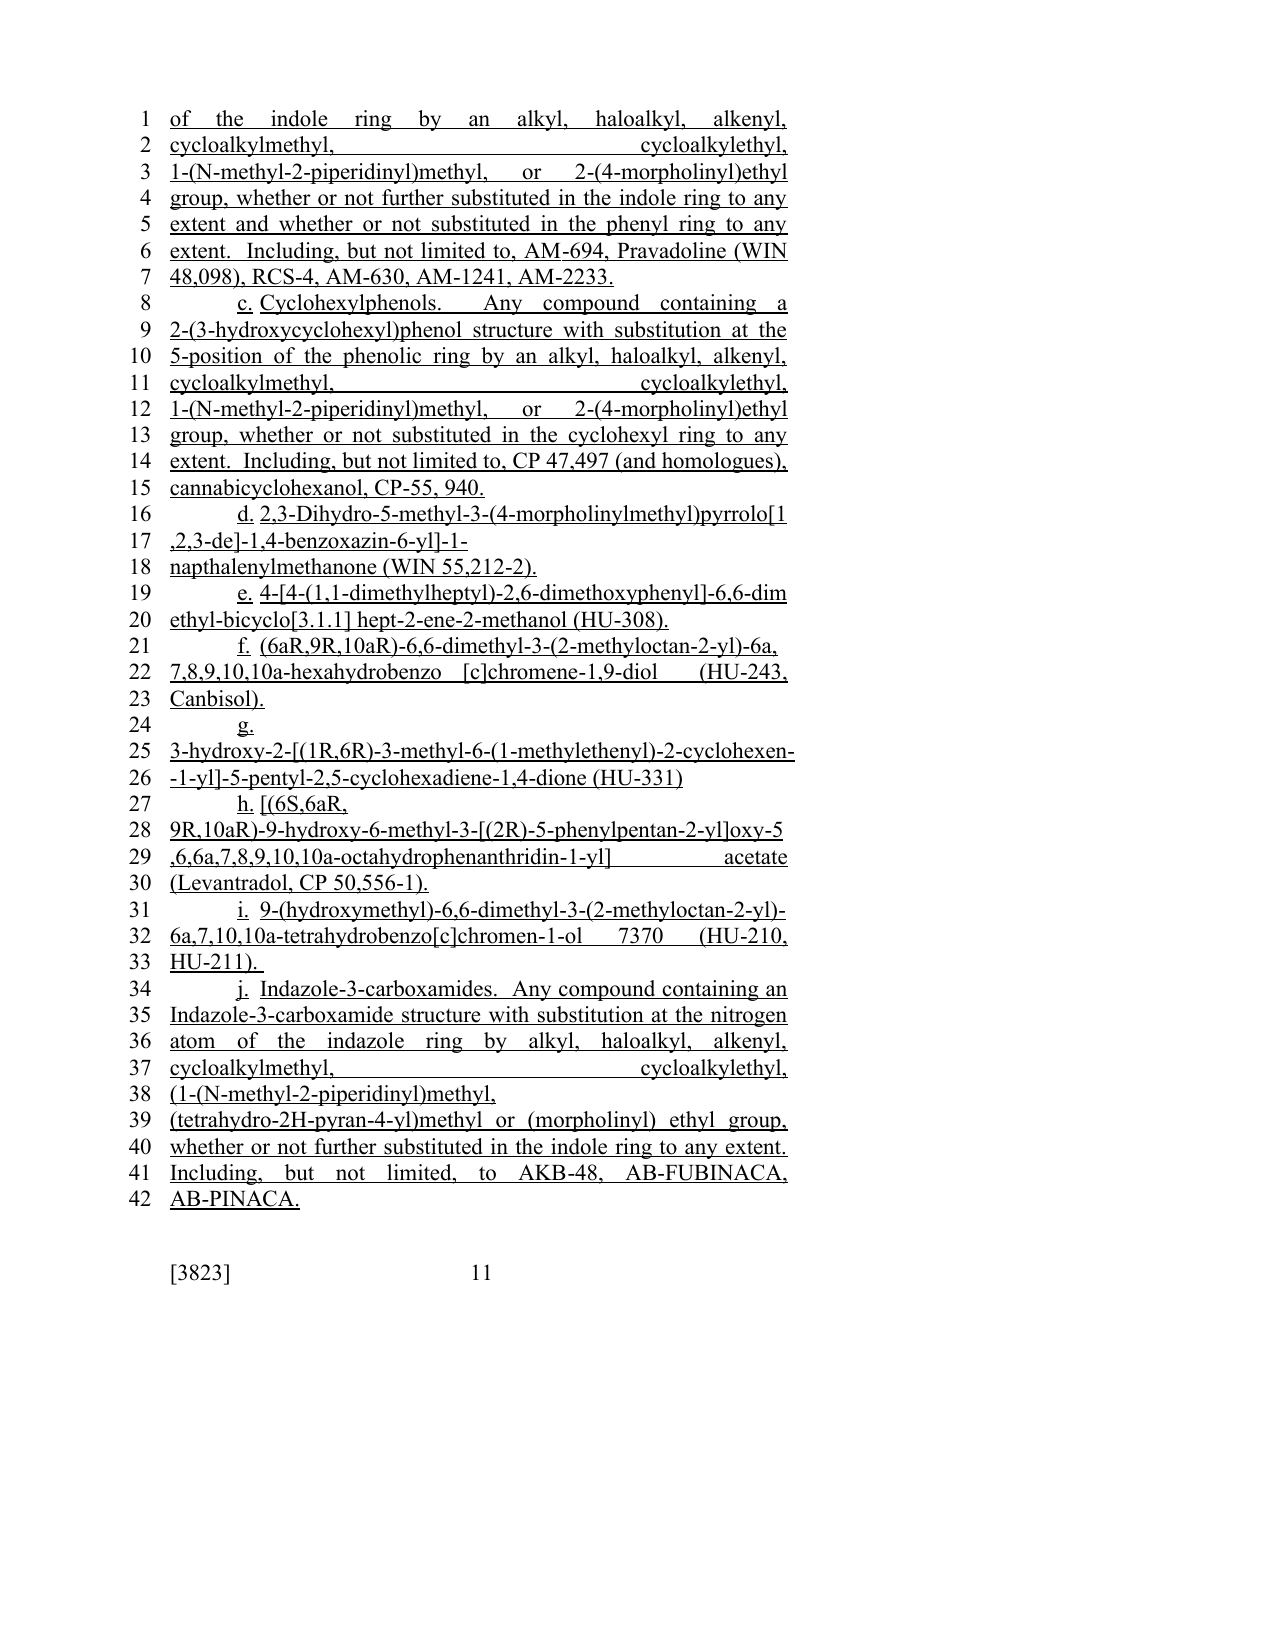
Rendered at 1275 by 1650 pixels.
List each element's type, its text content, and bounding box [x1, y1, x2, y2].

text i. 9-(hydroxymethyl)-6,6-dimethyl-3-(2-methyloctan-2-yl)-6a,7,10,10a-tetrahydrobenzo[c]chromen-1-ol 7370 (HU-210, HU-211). [169, 896, 787, 945]
text e. 4-[4-(1,1-dimethylheptyl)-2,6-dimethoxyphenyl]-6,6-dimethyl-bicyclo[3.1.1] hept-2-ene-2-methanol (HU-308). [169, 579, 787, 632]
text j. Indazole-3-carboxamides. Any compound containing an Indazole-3-carboxamide structure with substitution at the nitrogen atom of the indazole ring by alkyl, haloalkyl, alkenyl, cycloalkylmethyl, cycloalkylethyl, (1-(N-methyl-2-piperidinyl)methyl, (tetrahydro-2H-pyran-4-yl)methyl or (morpholinyl) ethyl group, whether or not further substituted in the indole ring to any extent. Including, but not limited, to AKB-48, AB-FUBINACA, AB-PINACA. [169, 975, 787, 1024]
text g. 3-hydroxy-2-[(1R,6R)-3-methyl-6-(1-methylethenyl)-2-cyclohexen-1-yl]-5-pentyl-2,5-cyclohexadiene-1,4-dione (HU-331) [169, 761, 787, 790]
text napthalenylmethanone (WIN 55,212-2). [169, 553, 787, 579]
text c. Cyclohexylphenols. Any compound containing a 2-(3-hydroxycyclohexyl)phenol structure with substitution at the 5-position of the phenolic ring by an alkyl, haloalkyl, alkenyl, cycloalkylmethyl, cycloalkylethyl, 1-(N-methyl-2-piperidinyl)methyl, or 2-(4-morpholinyl)ethyl group, whether or not substituted in the cyclohexyl ring to any extent. Including, but not limited to, CP 47,497 (and homologues), cannabicyclohexanol, CP-55, 940. [169, 289, 787, 339]
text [169, 129, 787, 154]
text h. [(6S,6aR, 9R,10aR)-9-hydroxy-6-methyl-3-[(2R)-5-phenylpentan-2-yl]oxy-5,6,6a,7,8,9,10,10a-octahydrophenanthridin-1-yl] acetate (Levantradol, CP 50,556-1). [169, 867, 787, 896]
text j. Indazole-3-carboxamides. Any compound containing an Indazole-3-carboxamide structure with substitution at the nitrogen atom of the indazole ring by alkyl, haloalkyl, alkenyl, cycloalkylmethyl, cycloalkylethyl, (1-(N-methyl-2-piperidinyl)methyl, (tetrahydro-2H-pyran-4-yl)methyl or (morpholinyl) ethyl group, whether or not further substituted in the indole ring to any extent. Including, but not limited, to AKB-48, AB-FUBINACA, AB-PINACA. [169, 1078, 787, 1129]
text h. [(6S,6aR, 9R,10aR)-9-hydroxy-6-methyl-3-[(2R)-5-phenylpentan-2-yl]oxy-5,6,6a,7,8,9,10,10a-octahydrophenanthridin-1-yl] acetate (Levantradol, CP 50,556-1). [169, 790, 787, 866]
text i. 9-(hydroxymethyl)-6,6-dimethyl-3-(2-methyloctan-2-yl)-6a,7,10,10a-tetrahydrobenzo[c]chromen-1-ol 7370 (HU-210, HU-211). [169, 946, 787, 975]
text g. 3-hydroxy-2-[(1R,6R)-3-methyl-6-(1-methylethenyl)-2-cyclohexen-1-yl]-5-pentyl-2,5-cyclohexadiene-1,4-dione (HU-331) [169, 711, 787, 760]
text f. (6aR,9R,10aR)-6,6-dimethyl-3-(2-methyloctan-2-yl)-6a,7,8,9,10,10a-hexahydrobenzo [c]chromene-1,9-diol (HU-243, Canbisol). [169, 632, 787, 681]
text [169, 105, 787, 128]
text d. 2,3-Dihydro-5-methyl-3-(4-morpholinylmethyl)pyrrolo[1,2,3-de]-1,4-benzoxazin-6-yl]-1- [169, 500, 787, 553]
text f. (6aR,9R,10aR)-6,6-dimethyl-3-(2-methyloctan-2-yl)-6a,7,8,9,10,10a-hexahydrobenzo [c]chromene-1,9-diol (HU-243, Canbisol). [169, 682, 787, 711]
